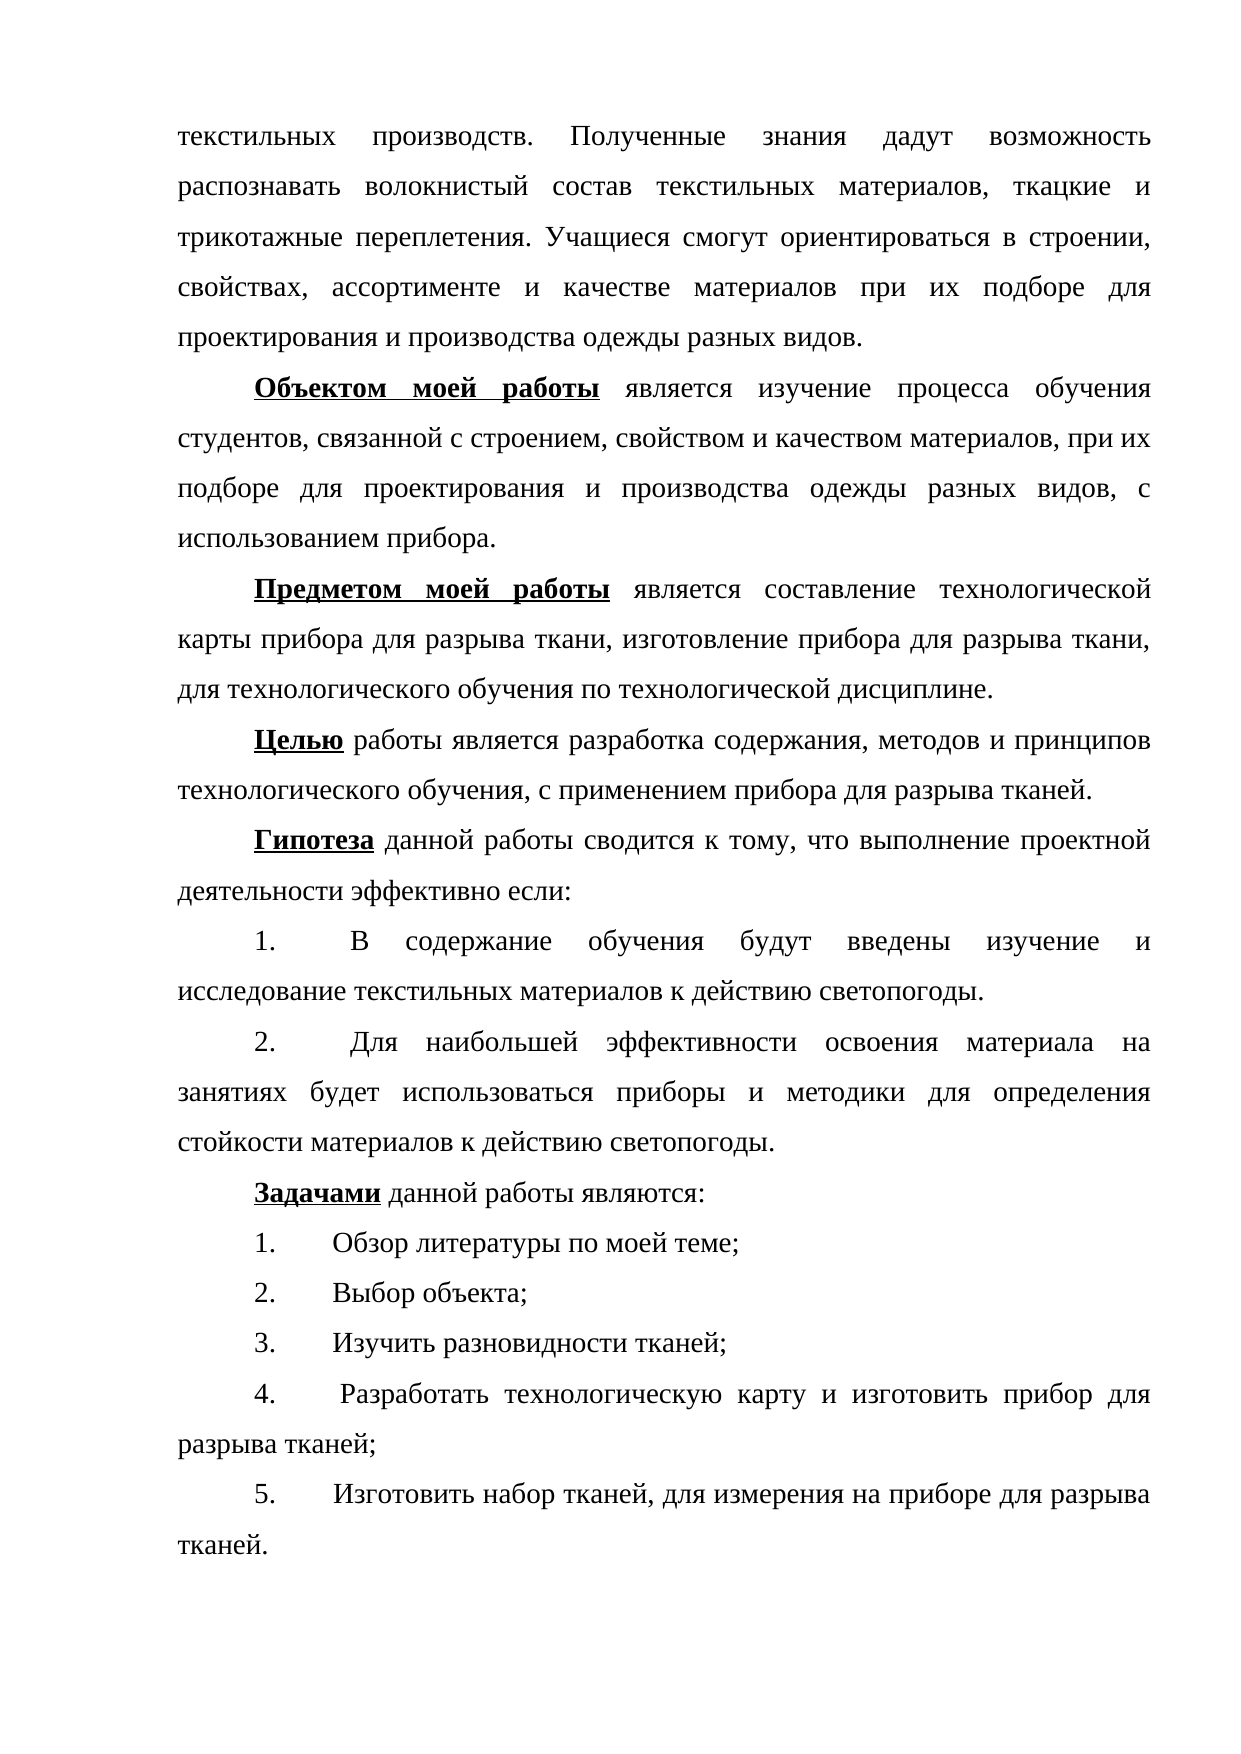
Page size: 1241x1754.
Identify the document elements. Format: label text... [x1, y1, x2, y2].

list Для наибольшей эффективности освоения материала на занятиях будет использоваться приборы и методики для определения стойкости материалов к действию светопогоды. [177, 1024, 1152, 1158]
list Разработать технологическую карту и изготовить прибор для разрыва тканей; [177, 1376, 1152, 1460]
text Гипотеза данной работы сводится к тому, что выполнение проектной деятельности эффективно если: [177, 822, 1152, 906]
text Объектом моей работы является изучение процесса обучения студентов, связанной с строением, свойством и качеством материалов, при их подборе для проектирования и производства одежды разных видов, с использованием прибора. [177, 370, 1152, 554]
text Предметом моей работы является составление технологической карты прибора для разрыва ткани, изготовление прибора для разрыва ткани, для технологического обучения по технологической дисциплине. [177, 571, 1152, 705]
list Изучить разновидности тканей; [177, 1326, 1152, 1359]
text Задачами данной работы являются: [177, 1175, 1152, 1208]
list Выбор объекта; [177, 1275, 1152, 1309]
list Обзор литературы по моей теме; [177, 1225, 1152, 1258]
list Изготовить набор тканей, для измерения на приборе для разрыва тканей. [177, 1477, 1152, 1560]
text Целью работы является разработка содержания, методов и принципов технологического обучения, с применением прибора для разрыва тканей. [177, 722, 1152, 806]
list В содержание обучения будут введены изучение и исследование текстильных материалов к действию светопогоды. [177, 923, 1152, 1007]
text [177, 118, 1152, 353]
